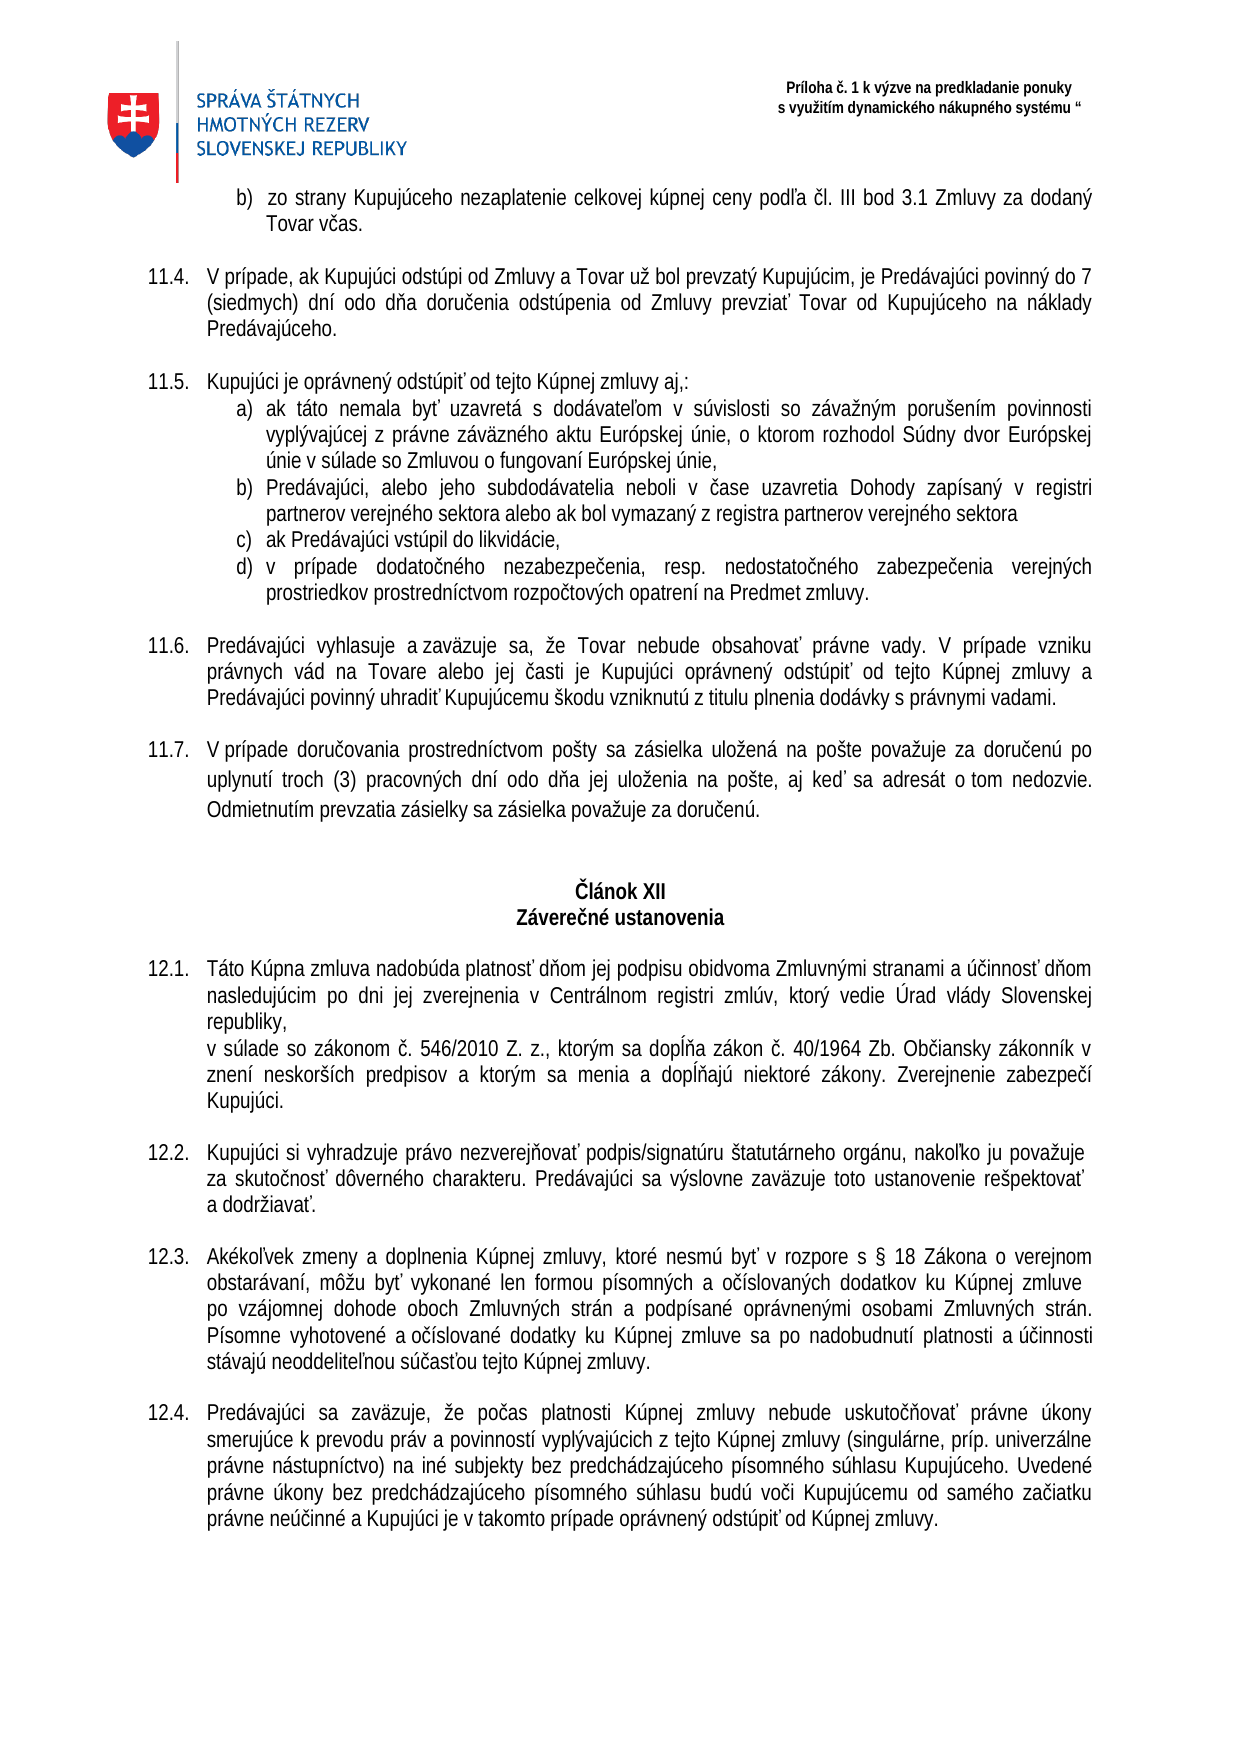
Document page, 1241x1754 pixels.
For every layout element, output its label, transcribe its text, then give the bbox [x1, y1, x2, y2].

text b) zo strany Kupujúceho nezaplatenie celkovej kúpnej ceny podľa čl. III bod 3.1 Zmluvy za dodaný Tovar včas. [236, 184, 1093, 236]
text Článok XII [148, 878, 1093, 904]
list Kupujúci si vyhradzuje právo nezverejňovať podpis/signatúru štatutárneho orgánu, nakoľko ju považuje za skutočnosť dôverného charakteru. Predávajúci sa výslovne zaväzuje toto ustanovenie rešpektovať a dodržiavať. [148, 1138, 1093, 1218]
list Predávajúci sa zaväzuje, že počas platnosti Kúpnej zmluvy nebude uskutočňovať právne úkony smerujúce k prevodu práv a povinností vyplývajúcich z tejto Kúpnej zmluvy (singulárne, príp. univerzálne právne nástupníctvo) na iné subjekty bez predchádzajúceho písomného súhlasu Kupujúceho. Uvedené právne úkony bez predchádzajúceho písomného súhlasu budú voči Kupujúcemu od samého začiatku právne neúčinné a Kupujúci je v takomto prípade oprávnený odstúpiť od Kúpnej zmluvy. [148, 1399, 1093, 1531]
list v prípade dodatočného nezabezpečenia, resp. nedostatočného zabezpečenia verejných prostriedkov prostredníctvom rozpočtových opatrení na Predmet zmluvy. [236, 553, 1093, 605]
list Predávajúci vyhlasuje a zaväzuje sa, že Tovar nebude obsahovať právne vady. V prípade vzniku právnych vád na Tovare alebo jej časti je Kupujúci oprávnený odstúpiť od tejto Kúpnej zmluvy a Predávajúci povinný uhradiť Kupujúcemu škodu vzniknutú z titulu plnenia dodávky s právnymi vadami. [148, 632, 1093, 711]
list Kupujúci je oprávnený odstúpiť od tejto Kúpnej zmluvy aj,: [148, 368, 1093, 394]
list V prípade doručovania prostredníctvom pošty sa zásielka uložená na pošte považuje za doručenú po uplynutí troch (3) pracovných dní odo dňa jej uloženia na pošte, aj keď sa adresát o tom nedozvie. Odmietnutím prevzatia zásielky sa zásielka považuje za doručenú. [148, 736, 1093, 822]
list ak táto nemala byť uzavretá s dodávateľom v súvislosti so závažným porušením povinnosti vyplývajúcej z právne záväzného aktu Európskej únie, o ktorom rozhodol Súdny dvor Európskej únie v súlade so Zmluvou o fungovaní Európskej únie, [236, 394, 1093, 473]
list Predávajúci, alebo jeho subdodávatelia neboli v čase uzavretia Dohody zapísaný v registri partnerov verejného sektora alebo ak bol vymazaný z registra partnerov verejného sektora [236, 473, 1093, 526]
text Záverečné ustanovenia [148, 904, 1093, 930]
list ak Predávajúci vstúpil do likvidácie, [236, 526, 1093, 553]
list Akékoľvek zmeny a doplnenia Kúpnej zmluvy, ktoré nesmú byť v rozpore s § 18 Zákona o verejnom obstarávaní, môžu byť vykonané len formou písomných a očíslovaných dodatkov ku Kúpnej zmluve po vzájomnej dohode oboch Zmluvných strán a podpísané oprávnenými osobami Zmluvných strán. Písomne vyhotovené a očíslované dodatky ku Kúpnej zmluve sa po nadobudnutí platnosti a účinnosti stávajú neoddeliteľnou súčasťou tejto Kúpnej zmluvy. [148, 1243, 1093, 1374]
list Táto Kúpna zmluva nadobúda platnosť dňom jej podpisu obidvoma Zmluvnými stranami a účinnosť dňom nasledujúcim po dni jej zverejnenia v Centrálnom registri zmlúv, ktorý vedie Úrad vlády Slovenskej republiky, v súlade so zákonom č. 546/2010 Z. z., ktorým sa dopĺňa zákon č. 40/1964 Zb. Občiansky zákonník v znení neskorších predpisov a ktorým sa menia a dopĺňajú niektoré zákony. Zverejnenie zabezpečí Kupujúci. [148, 955, 1093, 1113]
list V prípade, ak Kupujúci odstúpi od Zmluvy a Tovar už bol prevzatý Kupujúcim, je Predávajúci povinný do 7 (siedmych) dní odo dňa doručenia odstúpenia od Zmluvy prevziať Tovar od Kupujúceho na náklady Predávajúceho. [148, 263, 1093, 342]
picture [56, 41, 461, 207]
